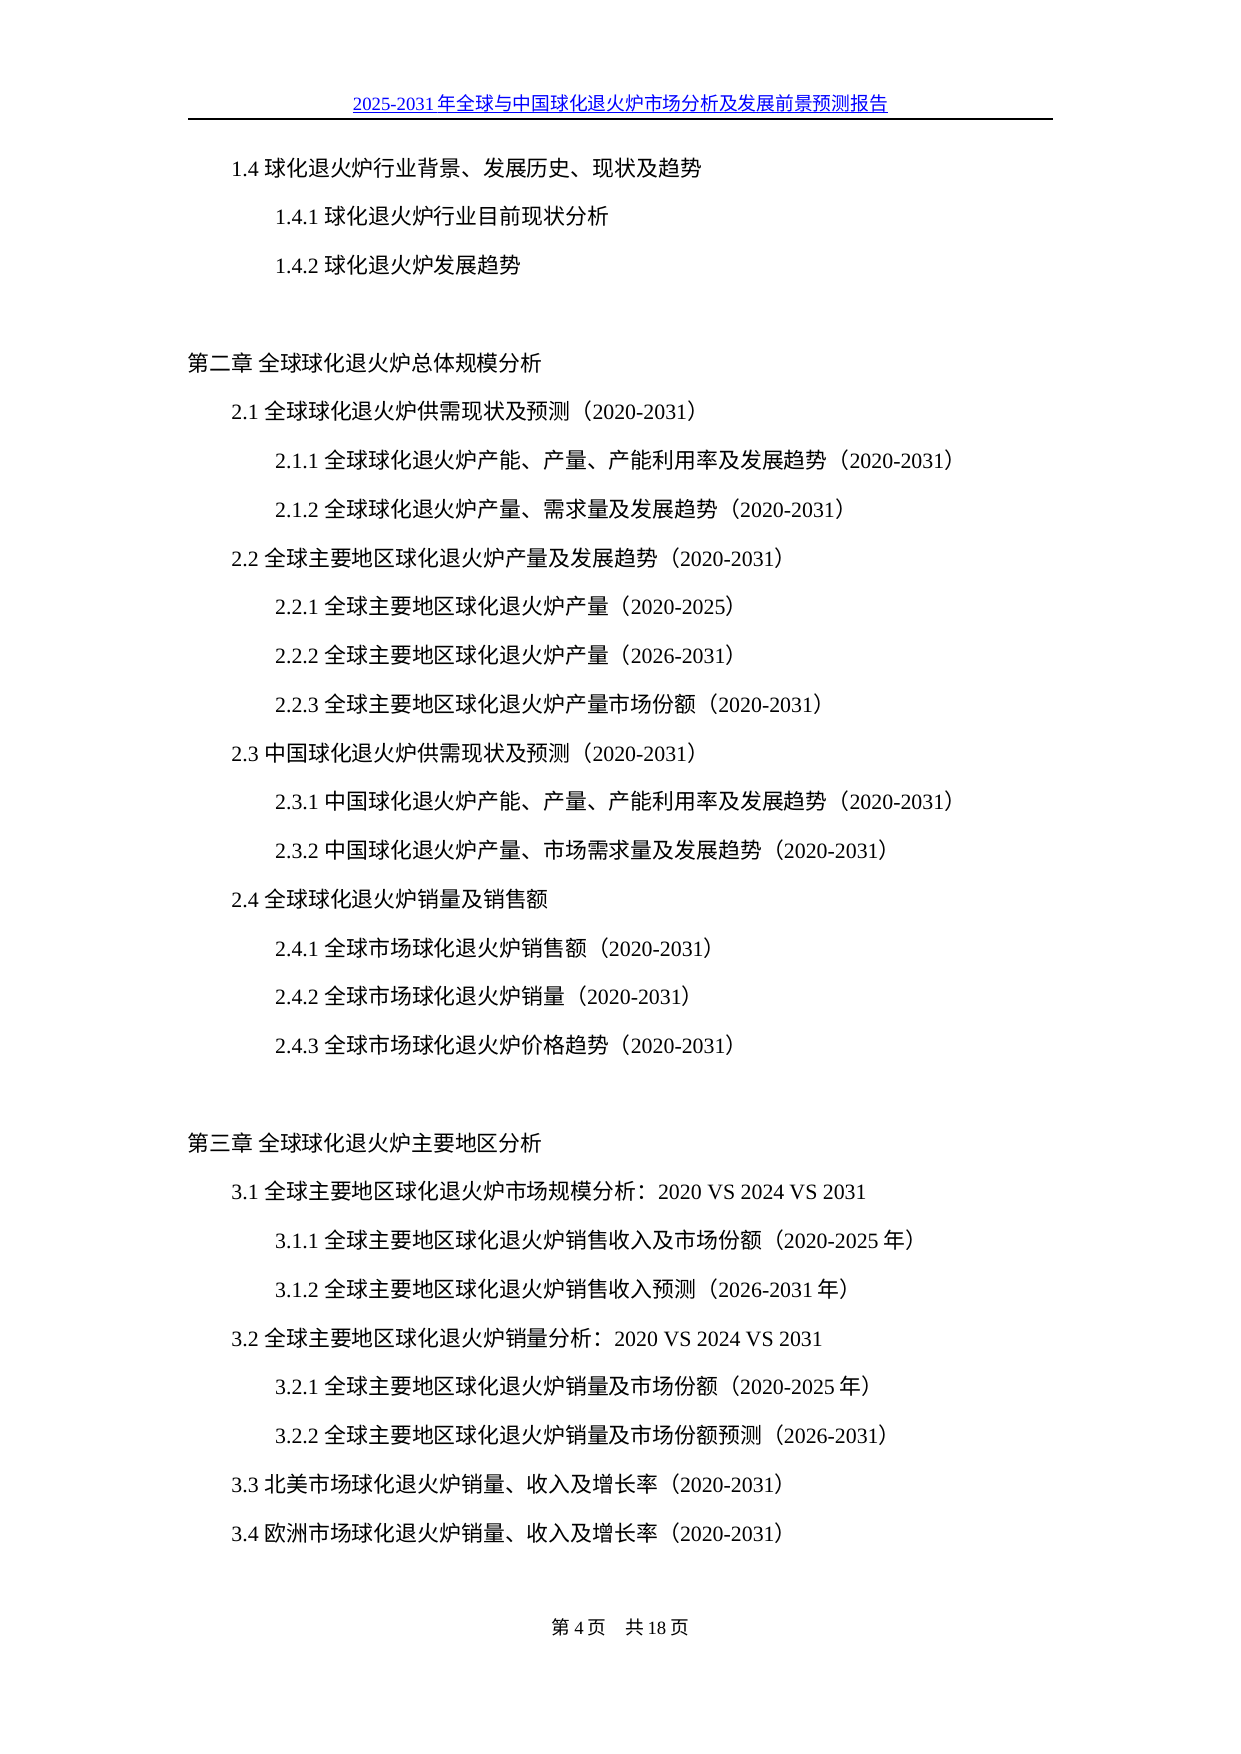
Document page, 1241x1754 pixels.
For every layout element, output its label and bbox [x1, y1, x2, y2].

text [187, 150, 1053, 1548]
